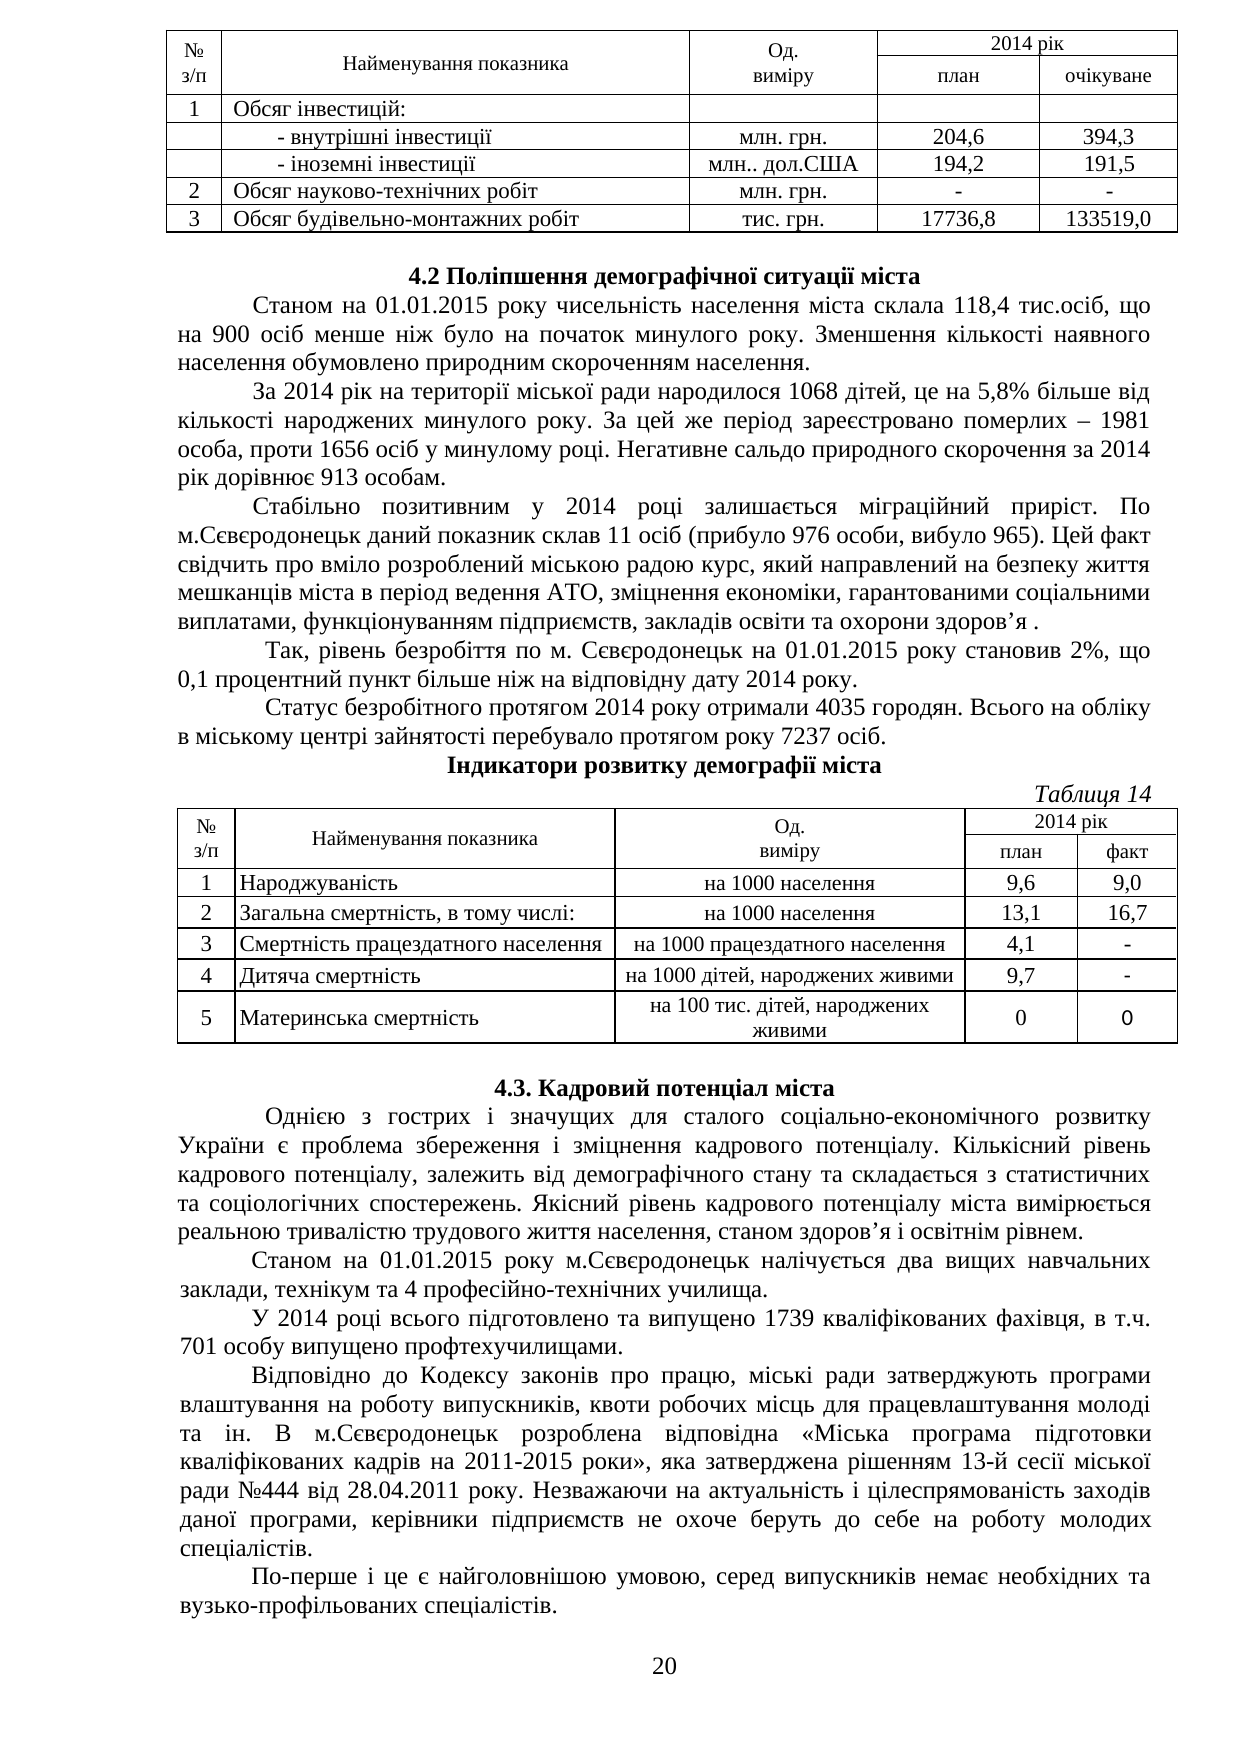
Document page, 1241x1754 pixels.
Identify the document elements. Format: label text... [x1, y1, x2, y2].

table_cell - [1040, 178, 1177, 204]
table_cell факт [1078, 834, 1177, 868]
table_cell млн. грн. [690, 178, 877, 204]
text Станом на 01.01.2015 року м.Сєвєродонецьк налічується два вищих навчальних заклади, технікум та 4 професійно-технічних училища. [179, 1245, 1152, 1303]
table_cell Народжуваність [236, 869, 614, 896]
table_cell [167, 123, 221, 149]
table_cell 1 [167, 95, 221, 122]
table_cell тис. грн. [690, 205, 877, 231]
table_cell 16,7 [1078, 896, 1177, 927]
table_cell - [1078, 958, 1177, 990]
table_cell [878, 95, 1039, 122]
table_cell очікуване [1040, 56, 1177, 94]
table_cell Обсяг будівельно-монтажних робіт [222, 205, 689, 231]
table_cell 194,2 [878, 150, 1039, 177]
table_header № з/п [178, 809, 234, 868]
table_cell план [966, 835, 1077, 868]
text Так, рівень безробіття по м. Сєвєродонецьк на 01.01.2015 року становив 2%, що 0,1 процентний пункт більше ніж на відповідну дату 2014 року. [177, 635, 1152, 692]
table_cell план [878, 56, 1039, 94]
table_cell 3 [167, 205, 221, 231]
table_cell на 1000 дітей, народжених живими [616, 960, 964, 990]
table_cell 394,3 [1040, 123, 1177, 149]
table_cell - [1078, 927, 1177, 958]
table_cell 9,7 [966, 960, 1077, 990]
table_header Од. виміру [616, 809, 964, 868]
table_cell 2 [178, 897, 234, 927]
table_header 2014 рік [878, 31, 1177, 55]
table_cell 5 [178, 992, 234, 1042]
table_cell Дитяча смертність [236, 960, 614, 990]
text Відповідно до Кодексу законів про працю, міські ради затверджують програми влаштування на роботу випускників, квоти робочих місць для працевлаштування молоді та ін. В м.Сєвєродонецьк розроблена відповідна «Міська програма підготовки кваліфікованих кадрів на 2011-2015 роки», яка затверджена рішенням 13-й сесії міської ради №444 від 28.04.2011 року. Незважаючи на актуальність і цілеспрямованість заходів даної програми, керівники підприємств не охоче беруть до себе на роботу молодих спеціалістів. [179, 1360, 1152, 1561]
table_cell на 1000 населення [616, 869, 964, 896]
table_cell 191,5 [1040, 150, 1177, 177]
table_cell на 1000 населення [616, 897, 964, 927]
table_cell 2 [167, 178, 221, 204]
table_cell Обсяг науково-технічних робіт [222, 178, 689, 204]
table_cell [167, 150, 221, 177]
text У 2014 році всього підготовлено та випущено 1739 кваліфікованих фахівця, в т.ч. 701 особу випущено профтехучилищами. [179, 1303, 1152, 1360]
text Таблиця 14 [177, 779, 1152, 807]
table_header Найменування показника [222, 31, 689, 94]
table_cell Смертність працездатного населення [236, 929, 614, 958]
table_cell 17736,8 [878, 205, 1039, 231]
table_cell 0 [1078, 990, 1177, 1042]
text Станом на 01.01.2015 року чисельність населення міста склала 118,4 тис.осіб, що на 900 осіб менше ніж було на початок минулого року. Зменшення кількості наявного населення обумовлено природним скороченням населення. [177, 290, 1152, 376]
text Стабільно позитивним у 2014 році залишається міграційний приріст. По м.Сєвєродонецьк даний показник склав 11 осіб (прибуло 976 особи, вибуло 965). Цей факт свідчить про вміло розроблений міською радою курс, який направлений на безпеку життя мешканців міста в період ведення АТО, зміцнення економіки, гарантованими соціальними виплатами, функціонуванням підприємств, закладів освіти та охорони здоров’я . [177, 491, 1152, 635]
table_cell - [878, 178, 1039, 204]
text За 2014 рік на території міської ради народилося 1068 дітей, це на 5,8% більше від кількості народжених минулого року. За цей же період зареєстровано померлих – 1981 особа, проти 1656 осіб у минулому році. Негативне сальдо природного скорочення за 2014 рік дорівнює 913 особам. [177, 376, 1152, 491]
table_cell млн. грн. [690, 123, 877, 149]
table_cell 0 [966, 992, 1077, 1042]
table_cell Загальна смертність, в тому числі: [236, 897, 614, 927]
table_header № з/п [167, 31, 221, 94]
table_cell [690, 95, 877, 122]
table_cell 3 [178, 929, 234, 958]
table_cell 204,6 [878, 123, 1039, 149]
text Статус безробітного протягом 2014 року отримали 4035 городян. Всього на обліку в міському центрі зайнятості перебувало протягом року 7237 осіб. [177, 692, 1152, 750]
table_cell 9,0 [1078, 868, 1177, 896]
text 4.2 Поліпшення демографічної ситуації міста [177, 261, 1152, 290]
table_cell на 100 тис. дітей, народжених живими [616, 992, 964, 1042]
text 4.3. Кадровий потенціал міста [177, 1073, 1152, 1101]
table_header Од. виміру [690, 31, 877, 94]
table_header Найменування показника [236, 809, 614, 868]
table_cell 9,6 [966, 869, 1077, 896]
table_cell [1040, 95, 1177, 122]
table_cell 4 [178, 960, 234, 990]
text По-перше і це є найголовнішою умовою, серед випускників немає необхідних та вузько-профільованих спеціалістів. [179, 1561, 1152, 1619]
text Індикатори розвитку демографії міста [177, 750, 1152, 779]
table_cell 133519,0 [1040, 205, 1177, 231]
table_cell Обсяг інвестицій: [222, 95, 689, 122]
table_cell Материнська смертність [236, 992, 614, 1042]
table_cell - внутрішні інвестиції [222, 123, 689, 149]
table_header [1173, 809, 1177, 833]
text Однією з гострих і значущих для сталого соціально-економічного розвитку України є проблема збереження і зміцнення кадрового потенціалу. Кількісний рівень кадрового потенціалу, залежить від демографічного стану та складається з статистичних та соціологічних спостережень. Якісний рівень кадрового потенціалу міста вимірюється реальною тривалістю трудового життя населення, станом здоров’я і освітнім рівнем. [177, 1101, 1152, 1245]
table_cell на 1000 працездатного населення [616, 929, 964, 958]
table_cell - іноземні інвестиції [222, 150, 689, 177]
table_cell 4,1 [966, 929, 1077, 958]
table_cell 13,1 [966, 897, 1077, 927]
table_cell млн.. дол.США [690, 150, 877, 177]
